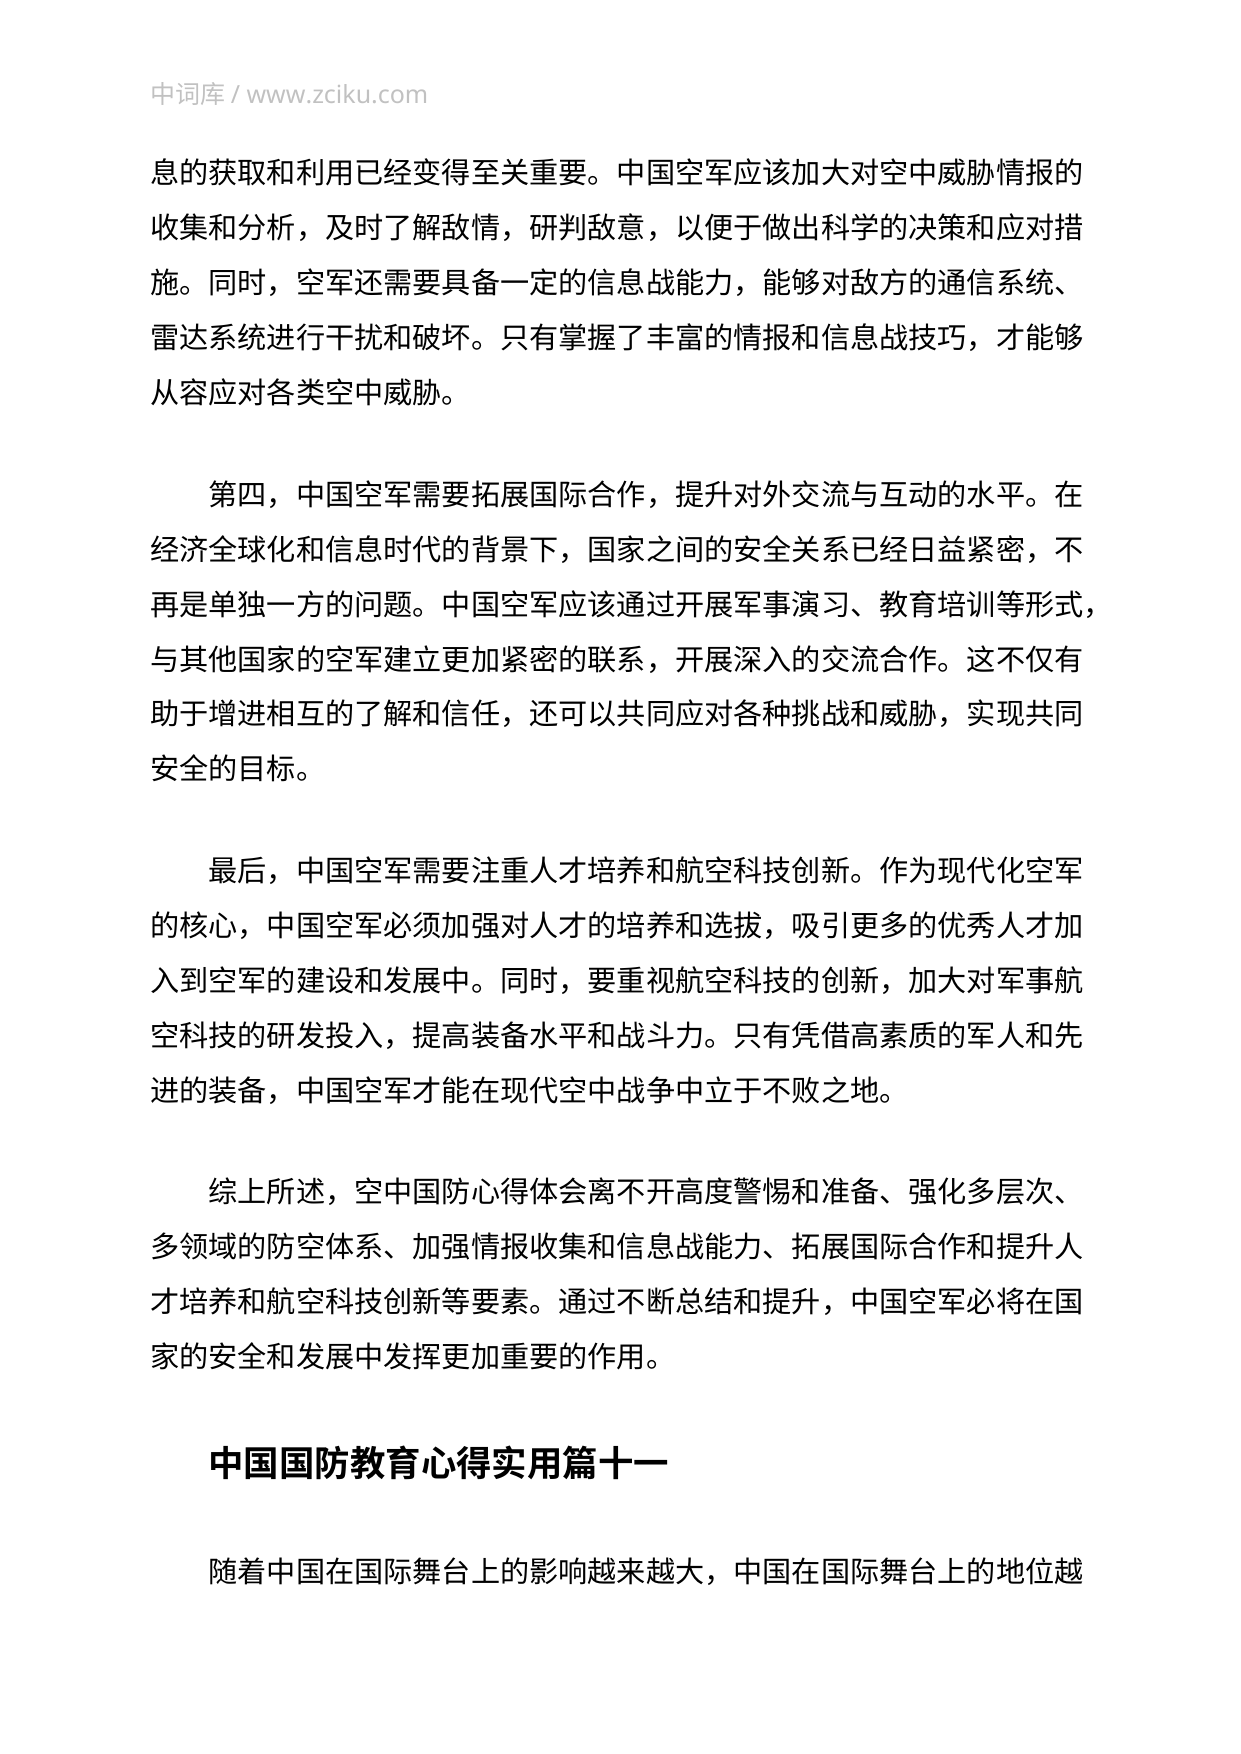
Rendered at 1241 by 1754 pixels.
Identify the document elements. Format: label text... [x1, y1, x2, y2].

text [150, 150, 1090, 412]
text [150, 1549, 1090, 1591]
text 最后，中国空军需要注重人才培养和航空科技创新。作为现代化空军的核心，中国空军必须加强对人才的培养和选拔，吸引更多的优秀人才加入到空军的建设和发展中。同时，要重视航空科技的创新，加大对军事航空科技的研发投入，提高装备水平和战斗力。只有凭借高素质的军人和先进的装备，中国空军才能在现代空中战争中立于不败之地。 [150, 848, 1090, 1109]
text 第四，中国空军需要拓展国际合作，提升对外交流与互动的水平。在经济全球化和信息时代的背景下，国家之间的安全关系已经日益紧密，不再是单独一方的问题。中国空军应该通过开展军事演习、教育培训等形式，与其他国家的空军建立更加紧密的联系，开展深入的交流合作。这不仅有助于增进相互的了解和信任，还可以共同应对各种挑战和威胁，实现共同安全的目标。 [150, 471, 1090, 788]
text 综上所述，空中国防心得体会离不开高度警惕和准备、强化多层次、多领域的防空体系、加强情报收集和信息战能力、拓展国际合作和提升人才培养和航空科技创新等要素。通过不断总结和提升，中国空军必将在国家的安全和发展中发挥更加重要的作用。 [150, 1169, 1090, 1376]
text 中国国防教育心得实用篇十一 [150, 1435, 1090, 1487]
